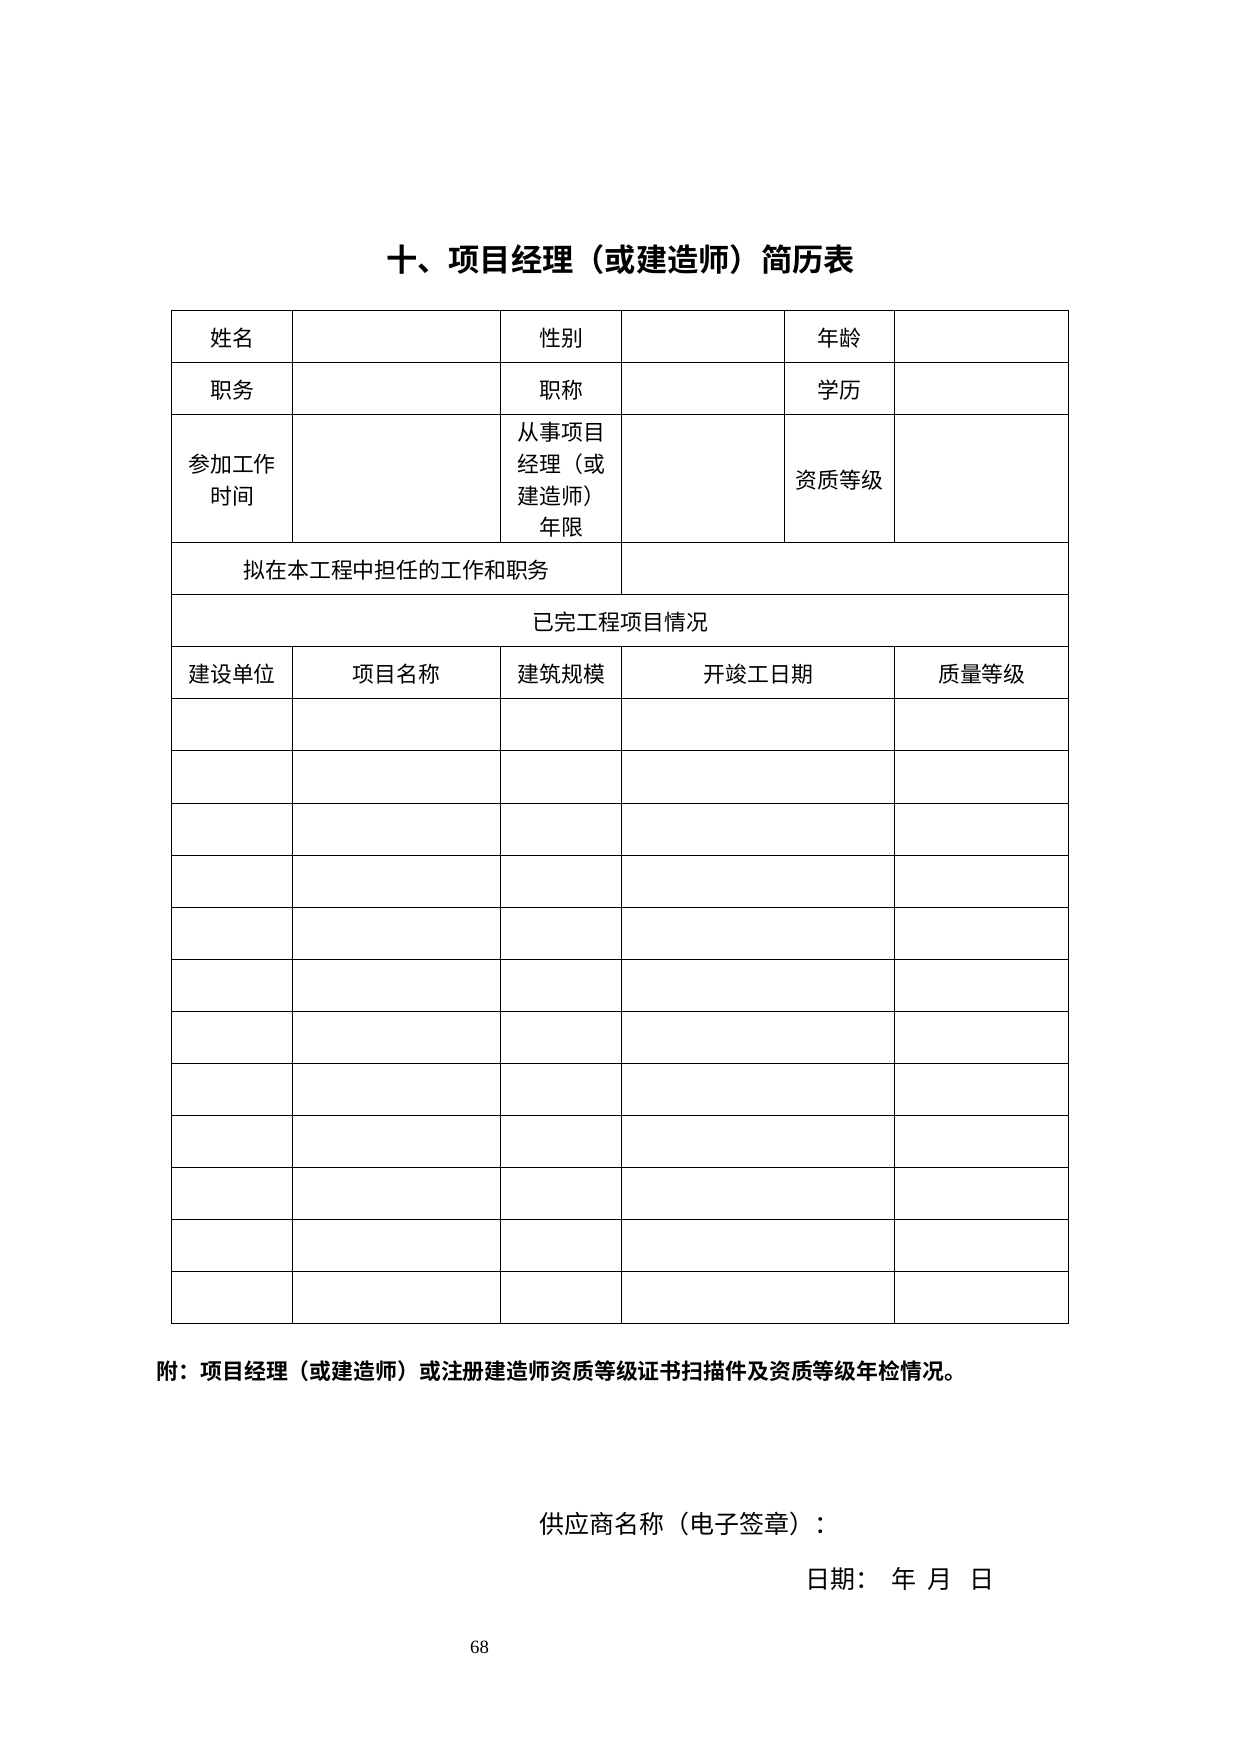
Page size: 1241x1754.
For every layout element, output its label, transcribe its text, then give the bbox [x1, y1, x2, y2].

table_cell [895, 960, 1068, 1011]
table_cell 开竣工日期 [622, 647, 894, 698]
table_cell [622, 699, 894, 750]
table_header 年龄 [785, 311, 894, 362]
table_cell [293, 751, 500, 802]
table_cell [172, 1012, 292, 1063]
table_cell [293, 1220, 500, 1271]
table_cell 建设单位 [172, 647, 292, 698]
table_cell [293, 960, 500, 1011]
table_cell [895, 804, 1068, 854]
table_cell [293, 804, 500, 854]
table_cell [501, 856, 621, 907]
table_cell [622, 908, 894, 959]
table_cell [293, 699, 500, 750]
table_cell [501, 1116, 621, 1167]
table_cell [172, 908, 292, 959]
table_cell [172, 699, 292, 750]
table_cell [895, 1064, 1068, 1115]
table_cell [501, 908, 621, 959]
table_cell [172, 1220, 292, 1271]
table_cell 职务 [172, 363, 292, 414]
table_cell [895, 415, 1068, 542]
list 日期： 年 月 日 [155, 1559, 1128, 1596]
table_cell [293, 1116, 500, 1167]
table_cell [293, 415, 500, 542]
table_cell [895, 751, 1068, 802]
table_cell [293, 1012, 500, 1063]
table_header [293, 311, 500, 362]
table_cell [622, 543, 1068, 594]
text 十、项目经理（或建造师）简历表 [112, 235, 1128, 280]
table_cell [172, 1116, 292, 1167]
table_cell [501, 960, 621, 1011]
text 供应商名称（电子签章）： [539, 1505, 1128, 1541]
table_cell [293, 856, 500, 907]
table_header 性别 [501, 311, 621, 362]
table_cell [501, 1012, 621, 1063]
table_cell [895, 363, 1068, 414]
table_cell 职称 [501, 363, 621, 414]
table_cell [895, 1272, 1068, 1323]
table_cell [172, 804, 292, 854]
table_cell [172, 856, 292, 907]
table_cell [622, 804, 894, 854]
table_cell [172, 1064, 292, 1115]
table_cell [172, 1168, 292, 1219]
table_cell [501, 804, 621, 854]
table_cell [622, 1064, 894, 1115]
table_cell [172, 1272, 292, 1323]
table_cell 质量等级 [895, 647, 1068, 698]
table_cell [622, 856, 894, 907]
table_cell [501, 1272, 621, 1323]
table_cell [895, 856, 1068, 907]
table_cell [501, 751, 621, 802]
table_cell [895, 1012, 1068, 1063]
table_cell [622, 960, 894, 1011]
table_cell 已完工程项目情况 [172, 595, 1068, 646]
table_cell [172, 960, 292, 1011]
table_cell [501, 699, 621, 750]
table_cell [622, 1220, 894, 1271]
table_cell [622, 1116, 894, 1167]
table_cell [895, 1220, 1068, 1271]
table_cell 项目名称 [293, 647, 500, 698]
text 附：项目经理（或建造师）或注册建造师资质等级证书扫描件及资质等级年检情况。 [112, 1354, 1128, 1386]
table_cell [895, 908, 1068, 959]
table_cell [172, 751, 292, 802]
table_cell [622, 1012, 894, 1063]
table_cell 资质等级 [785, 415, 894, 542]
table_cell [501, 1220, 621, 1271]
table_cell 参加工作时间 [172, 415, 292, 542]
table_cell [293, 1064, 500, 1115]
table_header [895, 311, 1068, 362]
table_header 姓名 [172, 311, 292, 362]
table_cell [622, 1168, 894, 1219]
table_cell 建筑规模 [501, 647, 621, 698]
table_cell [293, 363, 500, 414]
table_cell [895, 1116, 1068, 1167]
table_header [622, 311, 784, 362]
table_cell [622, 415, 784, 542]
table_cell [895, 699, 1068, 750]
table_cell [622, 751, 894, 802]
table_cell [293, 908, 500, 959]
table_cell [622, 1272, 894, 1323]
table_cell [622, 363, 784, 414]
table_cell 从事项目经理（或建造师）年限 [501, 415, 621, 542]
table_cell [895, 1168, 1068, 1219]
table_cell [501, 1168, 621, 1219]
table_cell 拟在本工程中担任的工作和职务 [172, 543, 621, 594]
table_cell 学历 [785, 363, 894, 414]
table_cell [293, 1272, 500, 1323]
table_cell [293, 1168, 500, 1219]
table_cell [501, 1064, 621, 1115]
